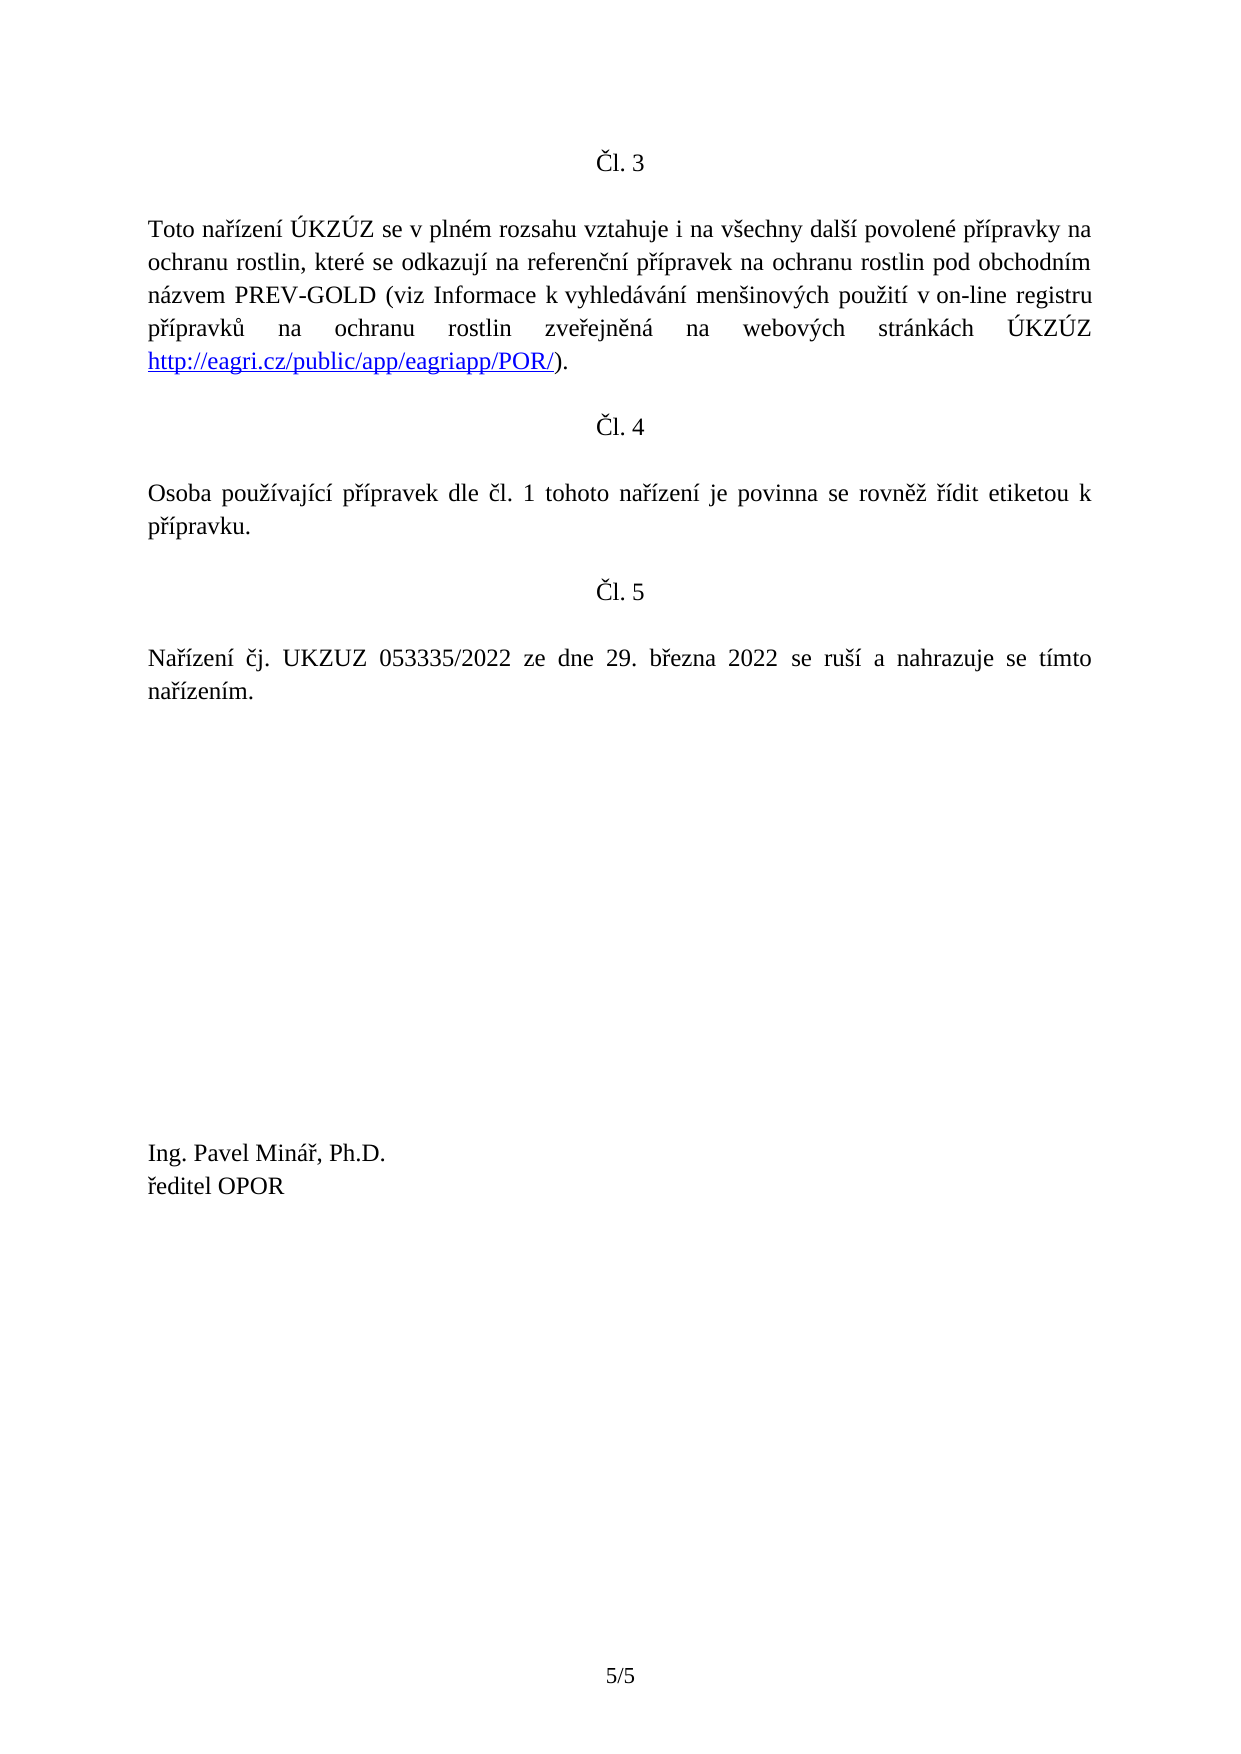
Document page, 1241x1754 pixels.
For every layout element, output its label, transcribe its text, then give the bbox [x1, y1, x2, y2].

text Čl. 5 [148, 577, 1092, 606]
text Toto nařízení ÚKZÚZ se v plném rozsahu vztahuje i na všechny další povolené přípravky na ochranu rostlin, které se odkazují na referenční přípravek na ochranu rostlin pod obchodním názvem PREV-GOLD (viz Informace k vyhledávání menšinových použití v on-line registru přípravků na ochranu rostlin zveřejněná na webových stránkách ÚKZÚZ http://eagri.cz/public/app/eagriapp/POR/). [148, 214, 1092, 374]
text Nařízení čj. UKZUZ 053335/2022 ze dne 29. března 2022 se ruší a nahrazuje se tímto nařízením. [148, 643, 1092, 705]
text Čl. 4 [148, 412, 1092, 441]
text Čl. 3 [148, 148, 1092, 176]
text Osoba používající přípravek dle čl. 1 tohoto nařízení je povinna se rovněž řídit etiketou k přípravku. [148, 478, 1092, 540]
text Ing. Pavel Minář, Ph.D. [148, 1138, 1092, 1167]
text ředitel OPOR [148, 1171, 1092, 1200]
